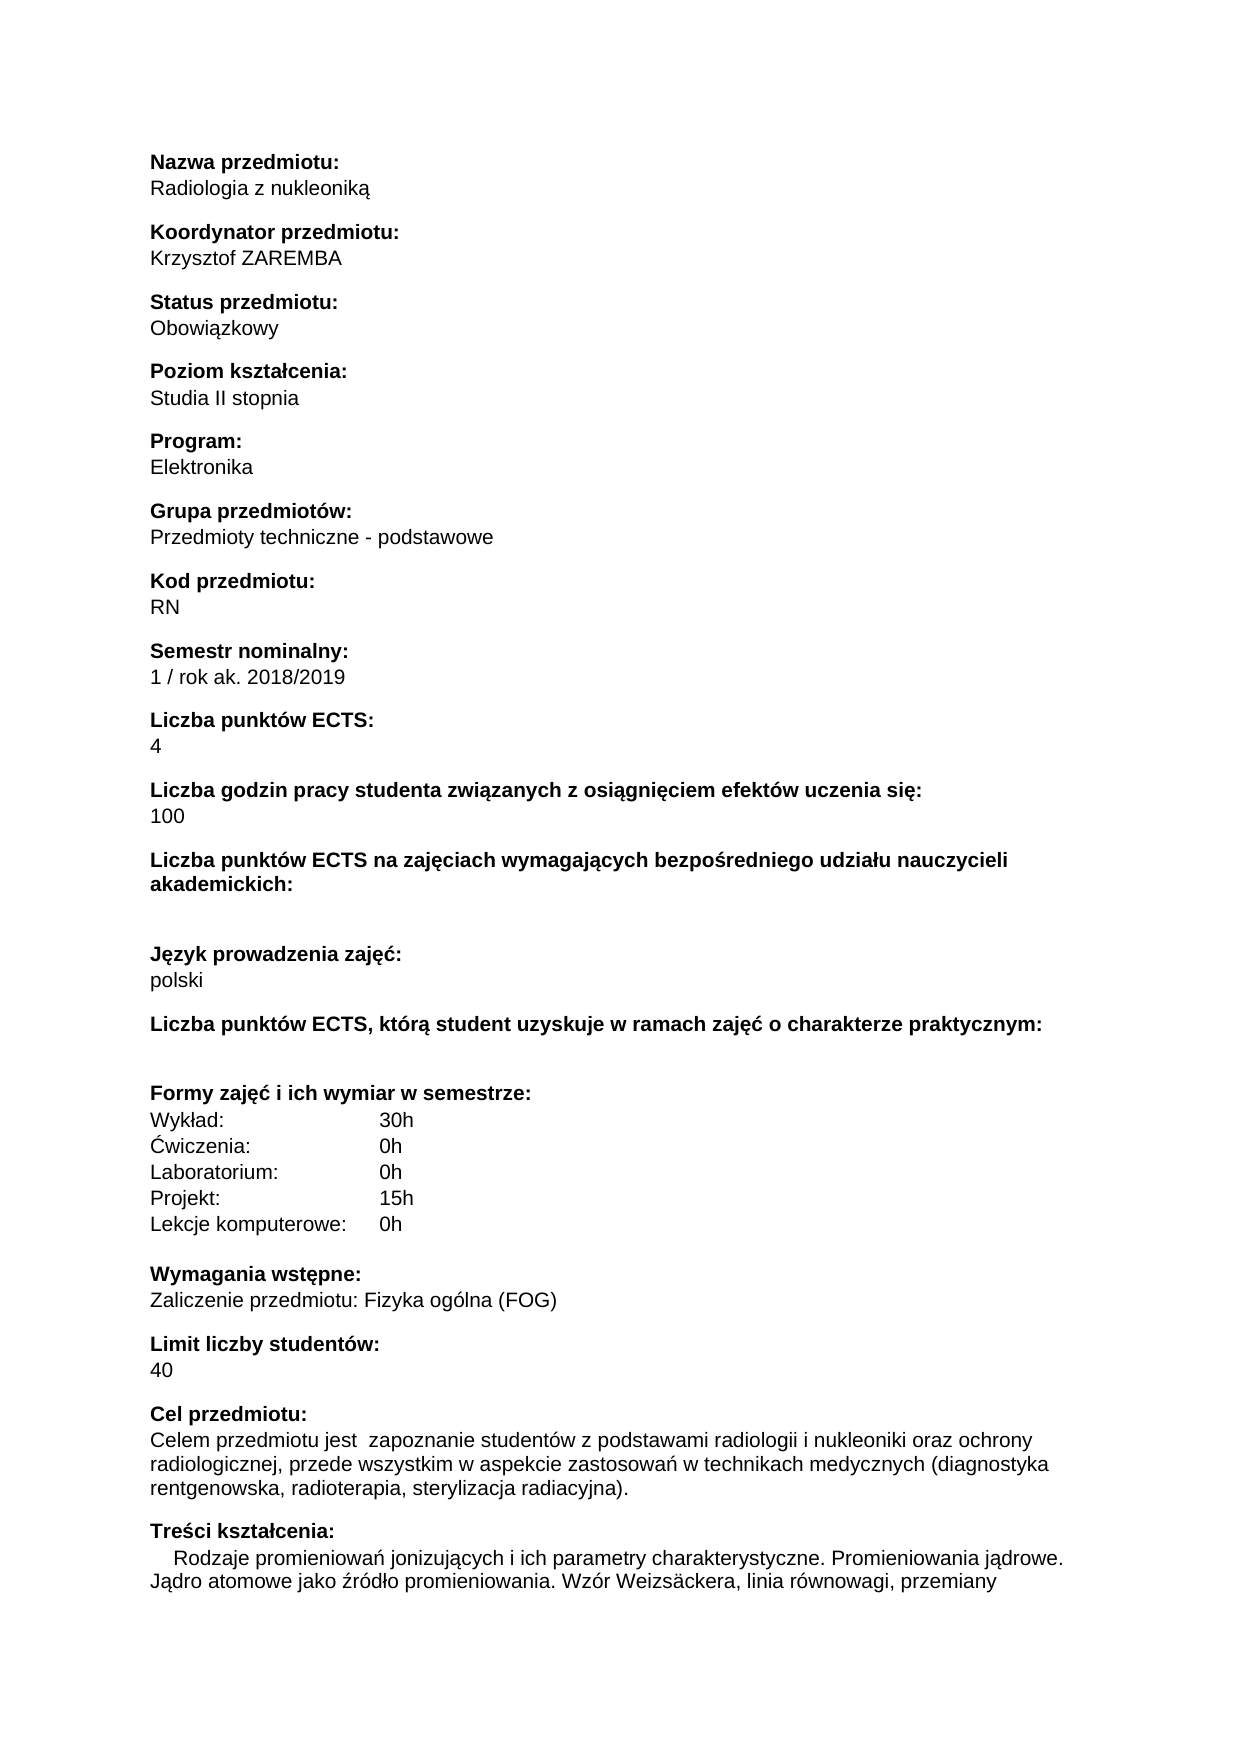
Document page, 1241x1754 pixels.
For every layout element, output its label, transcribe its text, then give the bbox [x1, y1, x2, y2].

table_cell 0h [369, 1132, 597, 1158]
text 4 [150, 734, 1090, 758]
text Zaliczenie przedmiotu: Fizyka ogólna (FOG) [150, 1288, 1090, 1312]
text 40 [150, 1358, 1090, 1382]
text Studia II stopnia [150, 385, 1090, 409]
text Kod przedmiotu: [150, 569, 1090, 593]
text Program: [150, 429, 1090, 453]
text Cel przedmiotu: [150, 1402, 1090, 1426]
text Celem przedmiotu jest zapoznanie studentów z podstawami radiologii i nukleoniki oraz ochrony radiologicznej, przede wszystkim w aspekcie zastosowań w technikach medycznych (diagnostyka rentgenowska, radioterapia, sterylizacja radiacyjna). [150, 1428, 1090, 1499]
text Liczba godzin pracy studenta związanych z osiągnięciem efektów uczenia się: [150, 778, 1090, 802]
text Koordynator przedmiotu: [150, 220, 1090, 244]
table_cell Lekcje komputerowe: [140, 1212, 367, 1236]
text Radiologia z nukleoniką [150, 176, 1090, 200]
text polski [150, 968, 1090, 992]
text Elektronika [150, 455, 1090, 479]
text Język prowadzenia zajęć: [150, 942, 1090, 966]
text Liczba punktów ECTS na zajęciach wymagających bezpośredniego udziału nauczycieli akademickich: [150, 848, 1090, 896]
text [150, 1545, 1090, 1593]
text 1 / rok ak. 2018/2019 [150, 664, 1090, 688]
table_cell 0h [369, 1210, 597, 1236]
text Treści kształcenia: [150, 1519, 1090, 1543]
text RN [150, 595, 1090, 619]
text Obowiązkowy [150, 316, 1090, 339]
table_cell 15h [369, 1184, 597, 1210]
table_cell Ćwiczenia: [140, 1134, 367, 1158]
text Liczba punktów ECTS, którą student uzyskuje w ramach zajęć o charakterze praktycznym: [150, 1011, 1090, 1035]
text Liczba punktów ECTS: [150, 708, 1090, 732]
text Nazwa przedmiotu: [150, 150, 1090, 174]
text 100 [150, 804, 1090, 828]
table_header 30h [369, 1108, 597, 1132]
table_cell Projekt: [140, 1186, 367, 1210]
table_cell 0h [369, 1158, 597, 1184]
table_cell Laboratorium: [140, 1160, 367, 1184]
text Przedmioty techniczne - podstawowe [150, 525, 1090, 549]
text Limit liczby studentów: [150, 1332, 1090, 1356]
text Status przedmiotu: [150, 289, 1090, 313]
text Krzysztof ZAREMBA [150, 246, 1090, 270]
text Semestr nominalny: [150, 638, 1090, 662]
text Poziom kształcenia: [150, 359, 1090, 383]
text Grupa przedmiotów: [150, 499, 1090, 523]
text Wymagania wstępne: [150, 1262, 1090, 1286]
table_header Wykład: [140, 1108, 367, 1132]
text Formy zajęć i ich wymiar w semestrze: [150, 1081, 1090, 1105]
